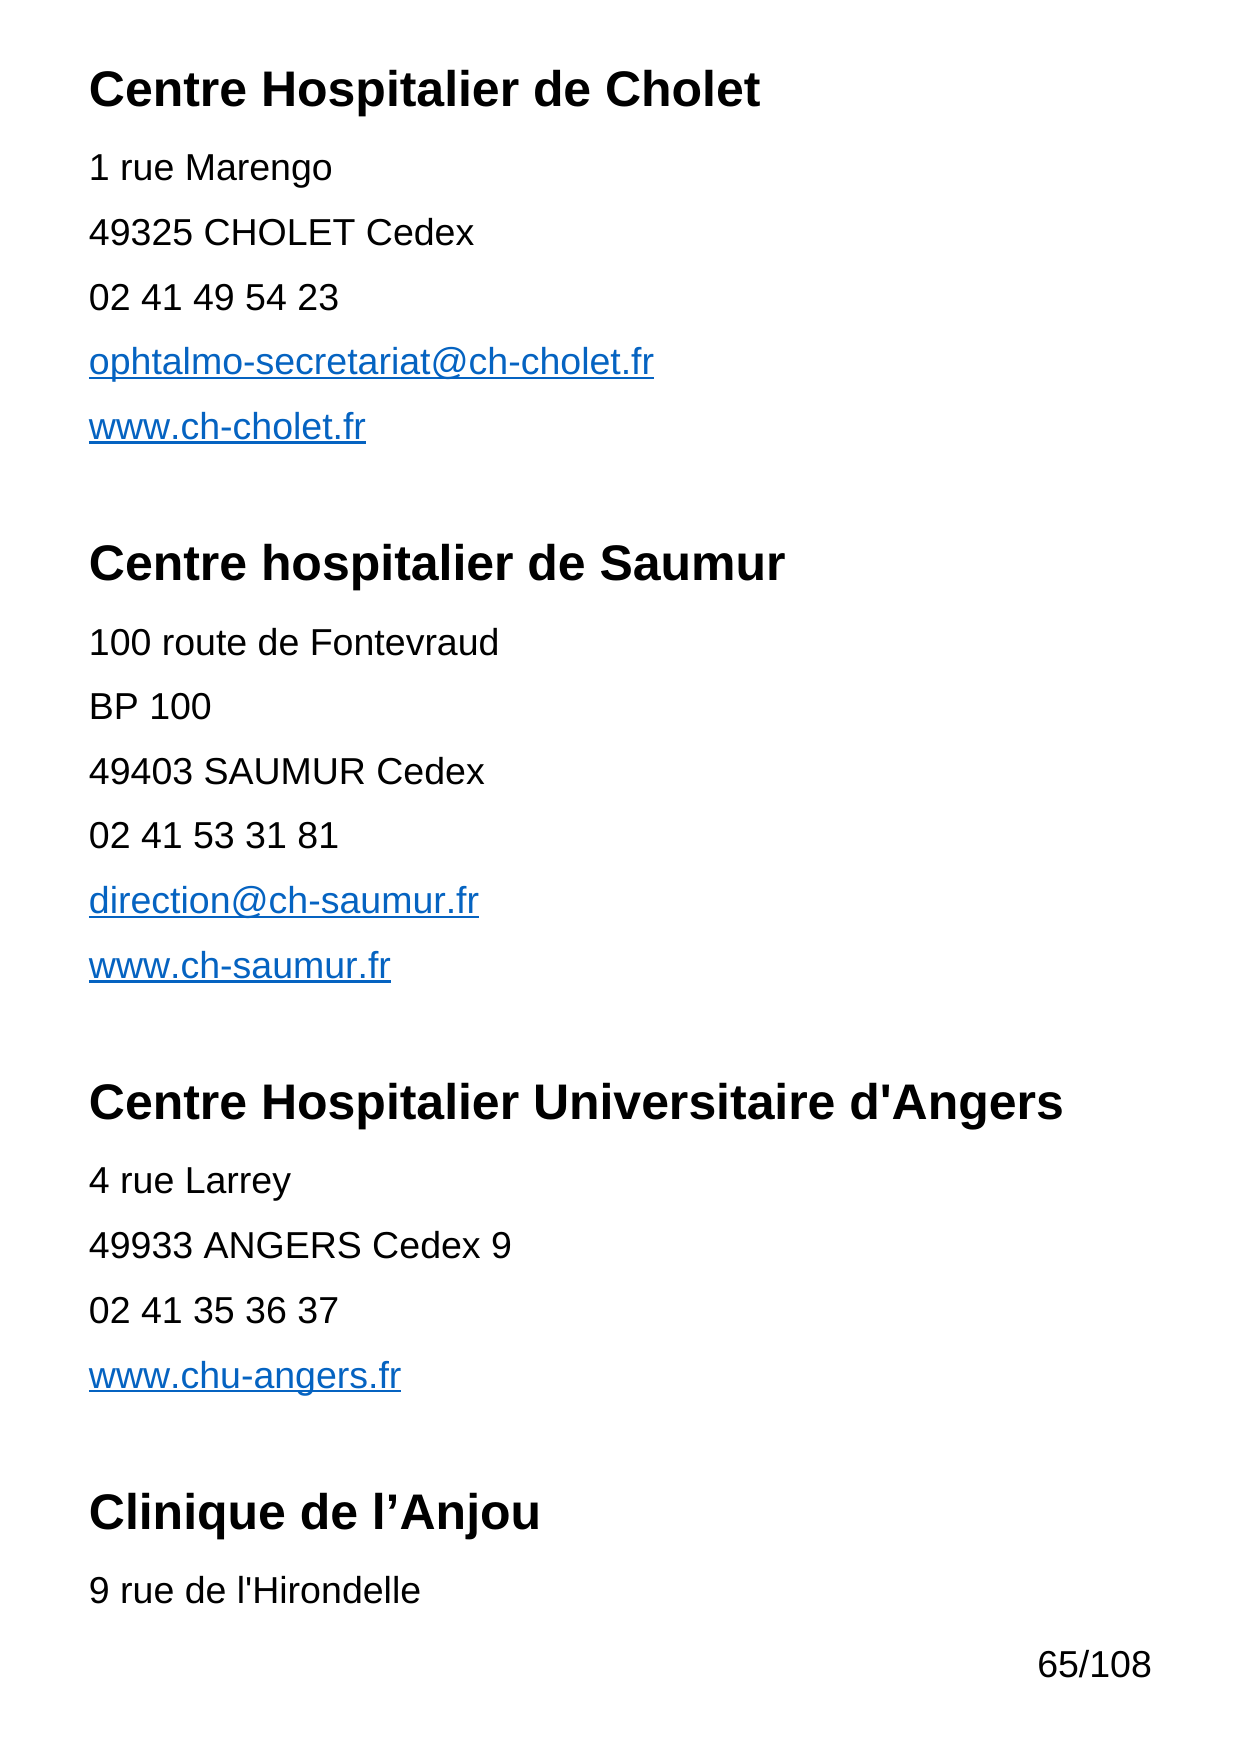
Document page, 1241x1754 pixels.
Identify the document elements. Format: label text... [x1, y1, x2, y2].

text www.chu-angers.fr [89, 1353, 1152, 1396]
text 02 41 49 54 23 [89, 275, 1152, 318]
text 49403 SAUMUR Cedex [89, 749, 1152, 792]
subtitle Centre Hospitalier Universitaire d'Angers [89, 1072, 1152, 1130]
text 49933 ANGERS Cedex 9 [89, 1223, 1152, 1267]
text 1 rue Marengo [89, 145, 1152, 188]
text direction@ch-saumur.fr [89, 878, 1152, 922]
text 02 41 35 36 37 [89, 1288, 1152, 1331]
text 100 route de Fontevraud [89, 620, 1152, 663]
subtitle Clinique de l’Anjou [89, 1482, 1152, 1540]
subtitle Centre Hospitalier de Cholet [89, 59, 1152, 117]
text 9 rue de l'Hirondelle [89, 1568, 1152, 1612]
text BP 100 [89, 684, 1152, 727]
text 49325 CHOLET Cedex [89, 210, 1152, 253]
subtitle Centre hospitalier de Saumur [89, 533, 1152, 591]
text 02 41 53 31 81 [89, 814, 1152, 857]
text 4 rue Larrey [89, 1159, 1152, 1202]
text www.ch-cholet.fr [89, 404, 1152, 447]
text ophtalmo-secretariat@ch-cholet.fr [89, 339, 1152, 382]
text www.ch-saumur.fr [89, 943, 1152, 986]
